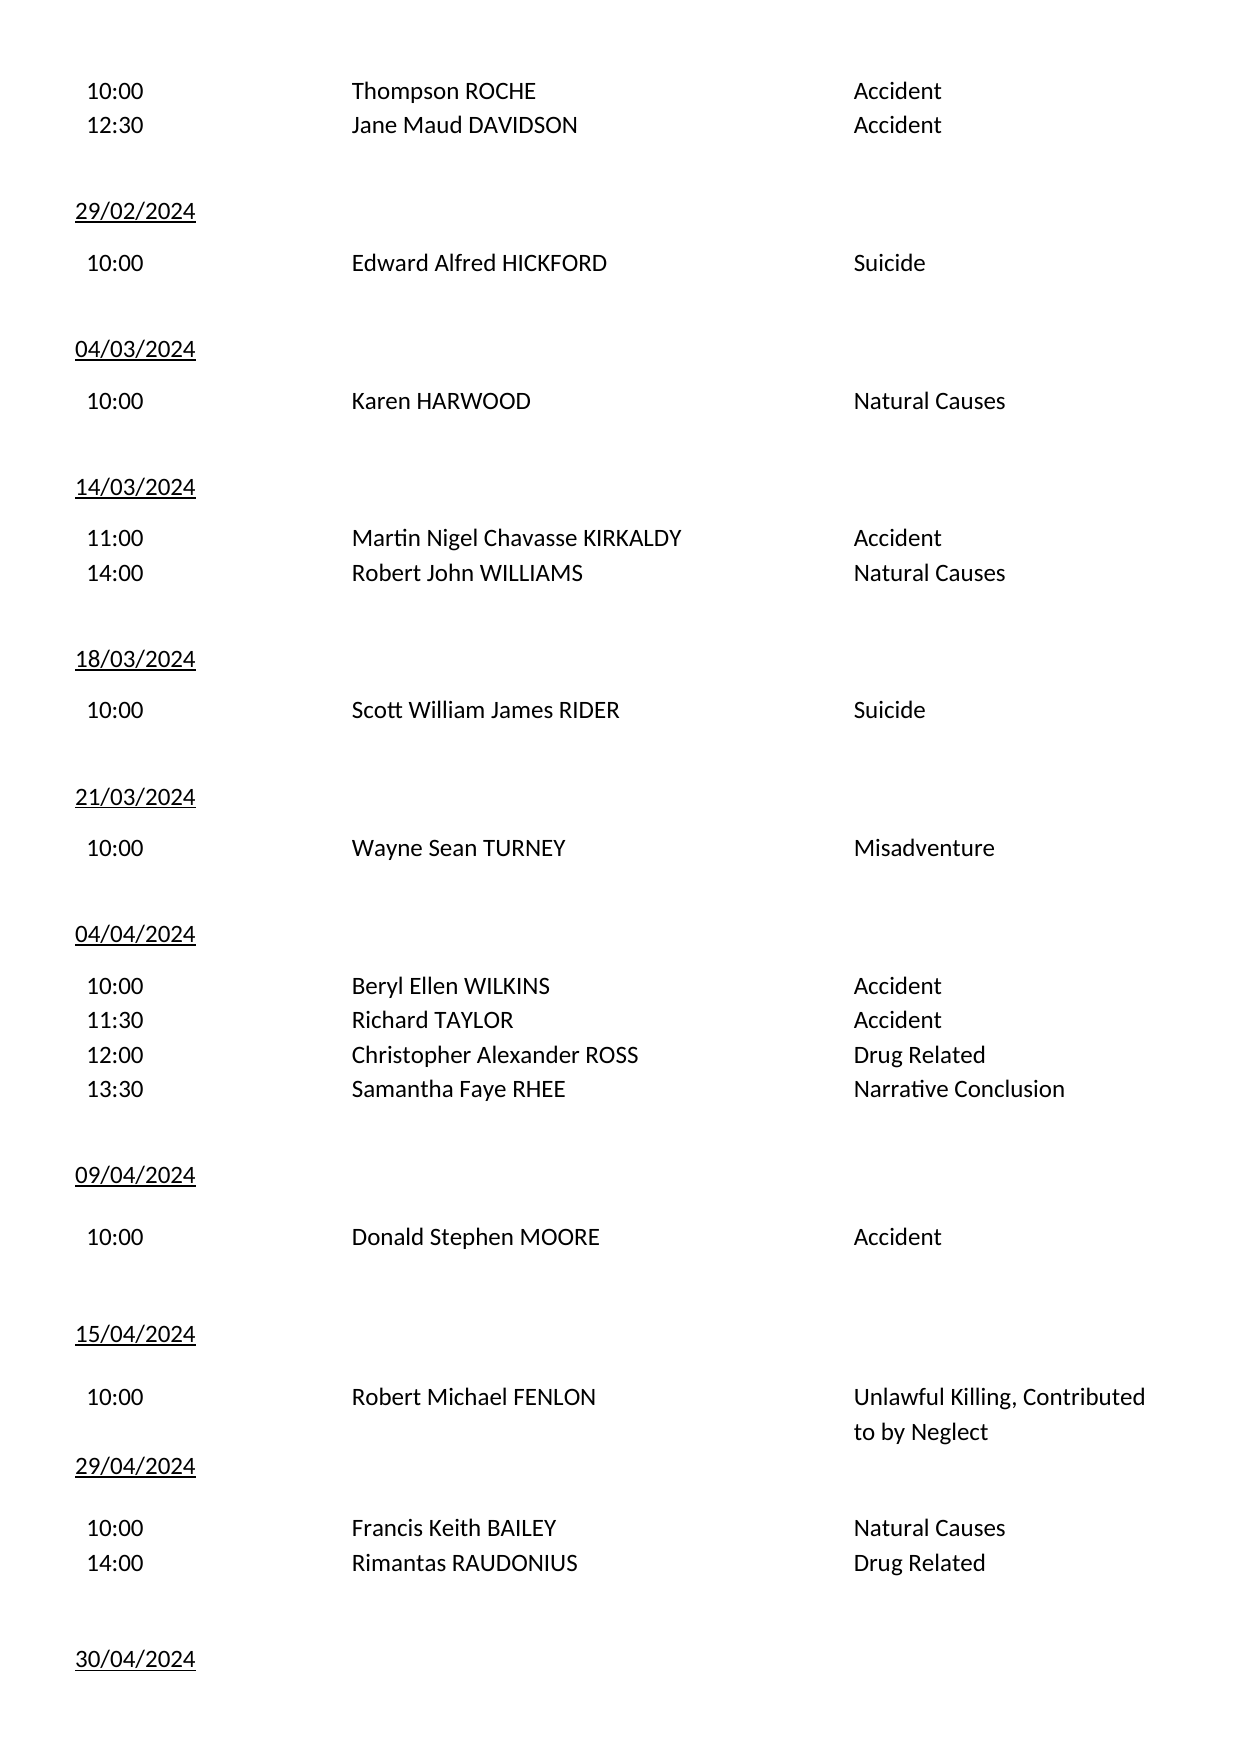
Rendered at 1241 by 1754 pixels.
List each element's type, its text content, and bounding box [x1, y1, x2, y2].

table_header Thompson ROCHE [340, 75, 842, 109]
table_header Wayne Sean TURNEY [340, 832, 842, 867]
table_header Suicide [842, 247, 1164, 281]
table_cell 12:00 [75, 1039, 340, 1073]
text 14/03/2024 [75, 471, 1165, 501]
table_header 11:00 [75, 523, 340, 557]
table_cell Drug Related [842, 1039, 1164, 1073]
text 04/04/2024 [75, 918, 1165, 949]
table_header 10:00 [75, 695, 340, 729]
table_cell Samantha Faye RHEE [340, 1073, 842, 1107]
table_cell Accident [842, 1004, 1164, 1039]
text 15/04/2024 [75, 1318, 1165, 1349]
text 21/03/2024 [75, 781, 1165, 811]
table_header 10:00 [75, 832, 340, 867]
table_header Accident [842, 970, 1164, 1004]
text 18/03/2024 [75, 643, 1165, 673]
table_cell 14:00 [75, 557, 340, 591]
table_header Accident [842, 75, 1164, 109]
table_header Accident [842, 1222, 1164, 1256]
table_cell 14:00 [75, 1547, 340, 1581]
table_header Misadventure [842, 832, 1164, 867]
table_header Robert Michael FENLON [340, 1381, 842, 1450]
table_header Suicide [842, 695, 1164, 729]
table_cell 13:30 [75, 1073, 340, 1107]
table_cell Drug Related [842, 1547, 1164, 1581]
table_cell Narrative Conclusion [842, 1073, 1164, 1107]
table_header Scott William James RIDER [340, 695, 842, 729]
table_header Accident [842, 523, 1164, 557]
table_header Natural Causes [842, 385, 1164, 419]
table_cell 11:30 [75, 1004, 340, 1039]
text 29/02/2024 [75, 195, 1165, 226]
table_cell Christopher Alexander ROSS [340, 1039, 842, 1073]
text 29/04/2024 [75, 1450, 1165, 1481]
table_cell Jane Maud DAVIDSON [340, 109, 842, 144]
table_header 10:00 [75, 1513, 340, 1547]
table_cell Rimantas RAUDONIUS [340, 1547, 842, 1581]
table_header Edward Alfred HICKFORD [340, 247, 842, 281]
table_header Karen HARWOOD [340, 385, 842, 419]
table_header Unlawful Killing, Contributed to by Neglect [842, 1381, 1164, 1450]
text 04/03/2024 [75, 333, 1165, 364]
table_header Martin Nigel Chavasse KIRKALDY [340, 523, 842, 557]
table_header 10:00 [75, 385, 340, 419]
table_header 10:00 [75, 75, 340, 109]
table_header 10:00 [75, 247, 340, 281]
table_cell Accident [842, 109, 1164, 144]
text 09/04/2024 [75, 1159, 1165, 1190]
table_header 10:00 [75, 1381, 340, 1450]
table_cell 12:30 [75, 109, 340, 144]
table_header 10:00 [75, 1222, 340, 1256]
table_cell Natural Causes [842, 557, 1164, 591]
table_header 10:00 [75, 970, 340, 1004]
text 30/04/2024 [75, 1644, 1165, 1674]
table_header Beryl Ellen WILKINS [340, 970, 842, 1004]
table_cell Robert John WILLIAMS [340, 557, 842, 591]
table_header Natural Causes [842, 1513, 1164, 1547]
table_header Francis Keith BAILEY [340, 1513, 842, 1547]
table_cell Richard TAYLOR [340, 1004, 842, 1039]
table_header Donald Stephen MOORE [340, 1222, 842, 1256]
